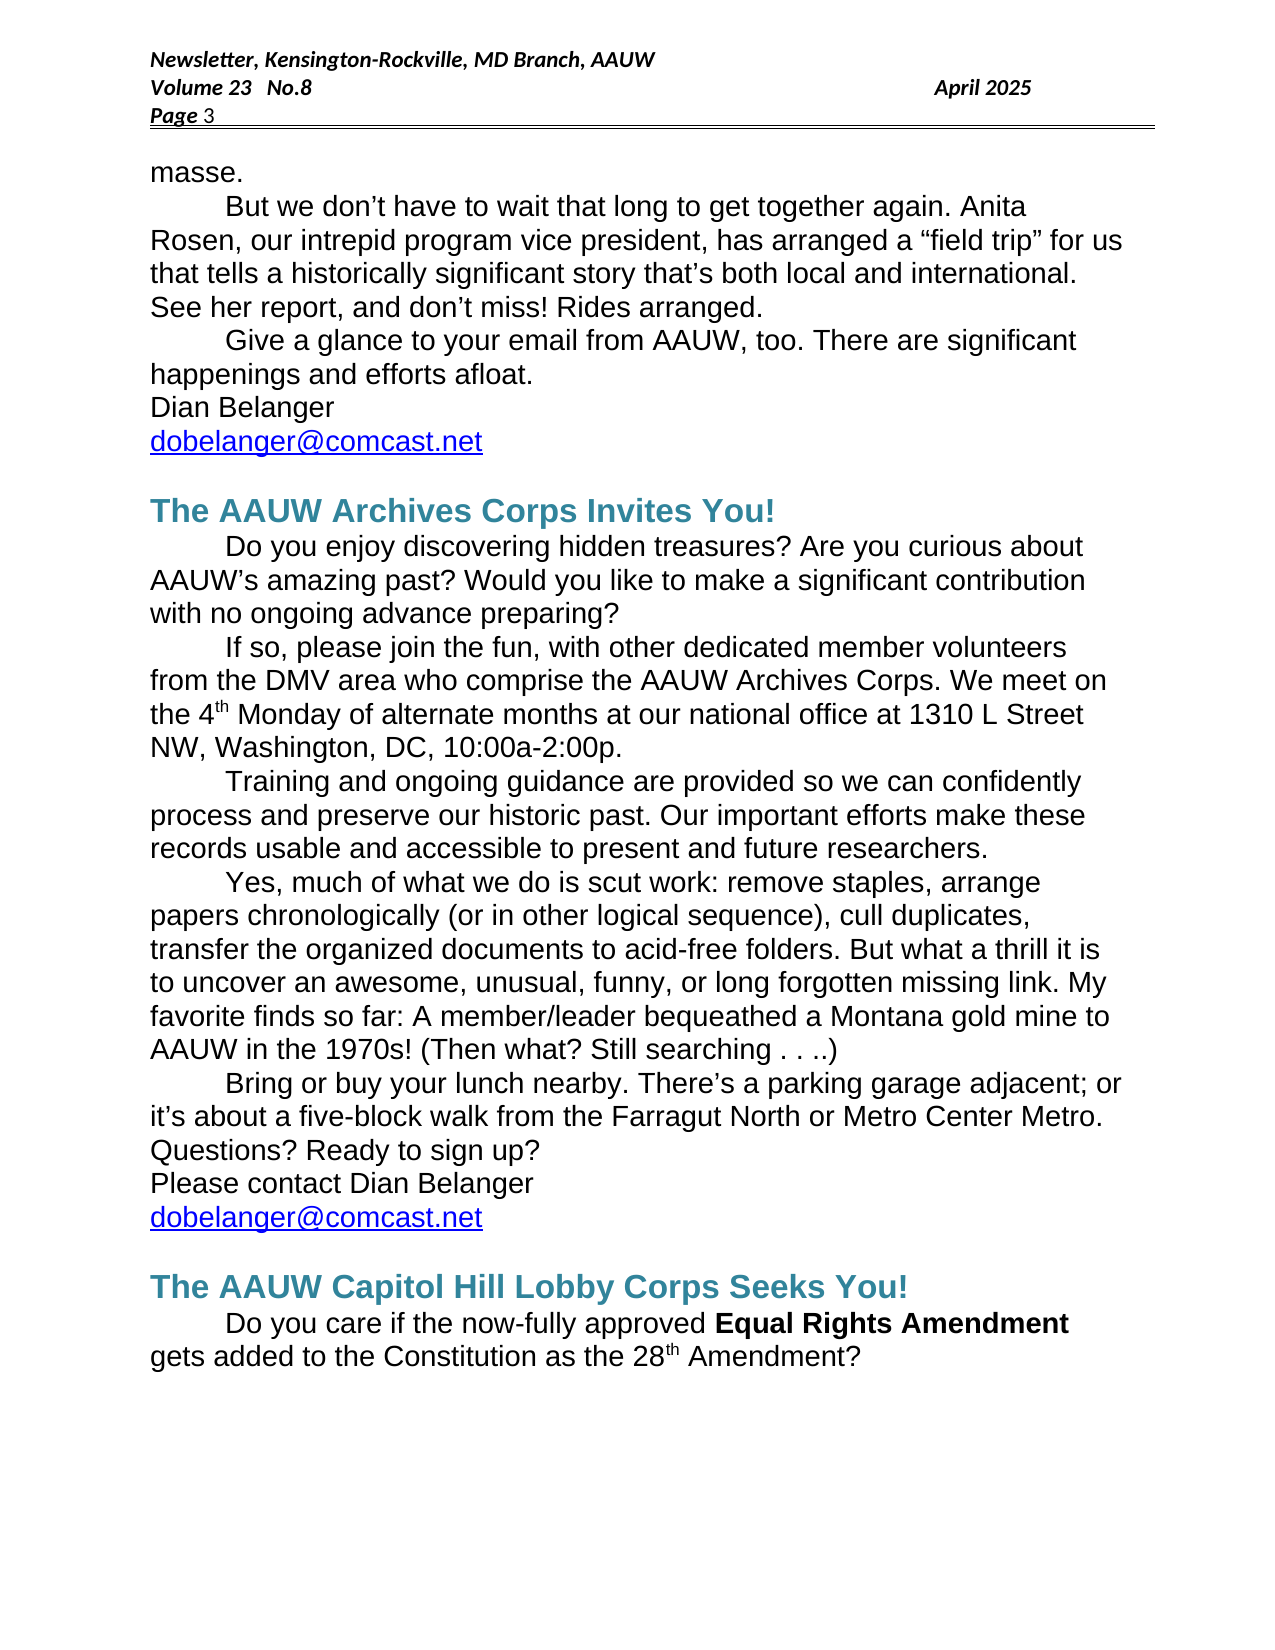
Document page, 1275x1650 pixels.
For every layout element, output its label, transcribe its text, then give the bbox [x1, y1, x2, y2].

text dobelanger@comcast.net [150, 1200, 1125, 1234]
text The AAUW Archives Corps Invites You! [150, 491, 1125, 529]
text Yes, much of what we do is scut work: remove staples, arrange papers chronologically (or in other logical sequence), cull duplicates, transfer the organized documents to acid-free folders. But what a thrill it is to uncover an awesome, unusual, funny, or long forgotten missing link. My favorite finds so far: A member/leader bequeathed a Montana gold mine to AAUW in the 1970s! (Then what? Still searching . . ..) [150, 865, 1125, 1066]
text Bring or buy your lunch nearby. There’s a parking garage adjacent; or it’s about a five-block walk from the Farragut North or Metro Center Metro. [150, 1066, 1125, 1133]
text If so, please join the fun, with other dedicated member volunteers from the DMV area who comprise the AAUW Archives Corps. We meet on the 4th Monday of alternate months at our national office at 1310 L Street NW, Washington, DC, 10:00a-2:00p. [150, 630, 1125, 764]
text Dian Belanger [150, 390, 1125, 424]
text The AAUW Capitol Hill Lobby Corps Seeks You! [150, 1267, 1125, 1306]
text Do you care if the now-fully approved Equal Rights Amendment gets added to the Constitution as the 28th Amendment? [150, 1306, 1125, 1373]
text dobelanger@comcast.net [150, 424, 1125, 457]
text Do you enjoy discovering hidden treasures? Are you curious about AAUW’s amazing past? Would you like to make a significant contribution with no ongoing advance preparing? [150, 529, 1125, 630]
text Please contact Dian Belanger [150, 1167, 1125, 1200]
text Training and ongoing guidance are provided so we can confidently process and preserve our historic past. Our important efforts make these records usable and accessible to present and future researchers. [150, 764, 1125, 865]
text But we don’t have to wait that long to get together again. Anita Rosen, our intrepid program vice president, has arranged a “field trip” for us that tells a historically significant story that’s both local and international. See her report, and don’t miss! Rides arranged. [150, 189, 1125, 323]
text Questions? Ready to sign up? [150, 1133, 1125, 1167]
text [150, 155, 1125, 189]
text Give a glance to your email from AAUW, too. There are significant happenings and efforts afloat. [150, 323, 1125, 390]
